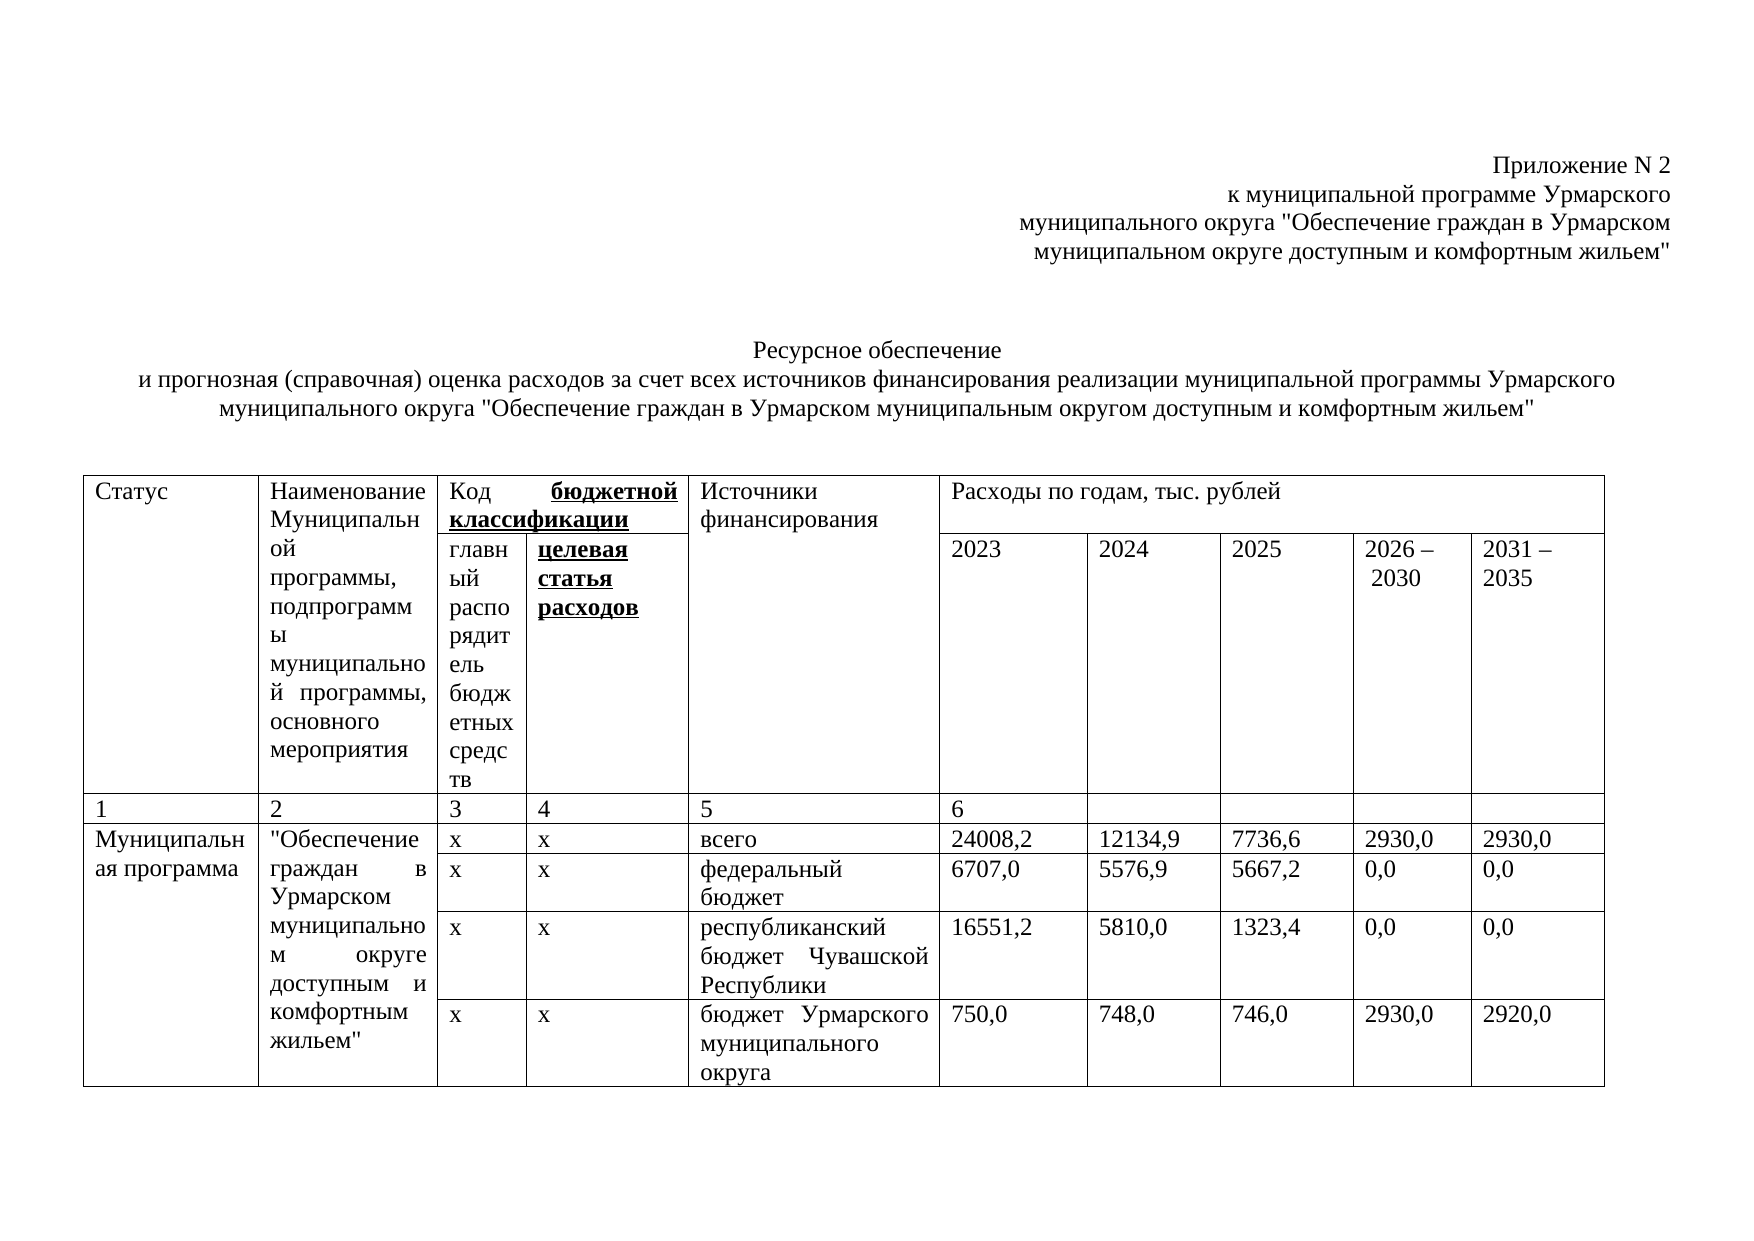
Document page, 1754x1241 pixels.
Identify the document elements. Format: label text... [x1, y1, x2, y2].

table_cell 746,0 [1221, 1000, 1353, 1086]
table_cell 2025 [1221, 534, 1353, 793]
table_header Статус [84, 476, 258, 793]
table_cell 5667,2 [1221, 854, 1353, 911]
table_cell 5810,0 [1088, 912, 1220, 998]
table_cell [689, 912, 939, 998]
table_cell 2930,0 [1472, 824, 1604, 853]
table_cell "Обеспечение граждан в Урмарском муниципальном округе доступным и комфортным жильем" [259, 824, 437, 1086]
table_cell 0,0 [1472, 912, 1604, 998]
table_header Расходы по годам, тыс. рублей [940, 476, 1604, 533]
table_cell x [438, 1000, 526, 1086]
table_cell 2930,0 [1354, 824, 1471, 853]
table_cell 1 [84, 794, 258, 823]
table_cell 0,0 [1472, 854, 1604, 911]
table_cell 0,0 [1354, 854, 1471, 911]
table_cell 12134,9 [1088, 824, 1220, 853]
table_cell 24008,2 [940, 824, 1087, 853]
table_cell 2026 – 2030 [1354, 534, 1471, 793]
table_cell x [527, 1000, 688, 1086]
table_header Код бюджетной классификации [438, 476, 688, 533]
table_cell 6 [940, 794, 1087, 823]
table_cell главный распорядитель бюджетных средств [438, 534, 526, 793]
table_cell 4 [527, 794, 688, 823]
table_cell 2023 [940, 534, 1087, 793]
table_cell x [527, 854, 688, 911]
subtitle Ресурсное обеспечение и прогнозная (справочная) оценка расходов за счет всех источников финансирования реализации муниципальной программы Урмарского муниципального округа "Обеспечение граждан в Урмарском муниципальным округом доступным и комфортным жильем" [83, 335, 1671, 422]
table_cell 6707,0 [940, 854, 1087, 911]
table_cell 3 [438, 794, 526, 823]
table_cell 748,0 [1088, 1000, 1220, 1086]
table_cell x [438, 912, 526, 998]
table_cell 2031 – 2035 [1472, 534, 1604, 793]
table_cell Муниципальная программа [84, 824, 258, 1086]
table_cell 2930,0 [1354, 1000, 1471, 1086]
table_cell 5576,9 [1088, 854, 1220, 911]
table_cell x [438, 854, 526, 911]
table_cell всего [689, 824, 939, 853]
table_cell x [527, 824, 688, 853]
table_cell бюджет Урмарского муниципального округа [689, 1000, 939, 1086]
table_cell 2920,0 [1472, 1000, 1604, 1086]
table_cell 1323,4 [1221, 912, 1353, 998]
table_header Наименование Муниципальной программы, подпрограммы муниципальной программы, основного мероприятия [259, 476, 437, 793]
table_header Источники финансирования [689, 476, 939, 793]
table_cell 0,0 [1354, 912, 1471, 998]
table_cell [1354, 794, 1471, 823]
table_cell x [438, 824, 526, 853]
table_cell 2 [259, 794, 437, 823]
table_cell [1472, 794, 1604, 823]
table_cell федеральный бюджет [689, 854, 939, 911]
table_cell целевая статья расходов [527, 534, 688, 793]
table_cell [1221, 794, 1353, 823]
table_cell 5 [689, 794, 939, 823]
table_cell 2024 [1088, 534, 1220, 793]
table_cell 16551,2 [940, 912, 1087, 998]
table_cell 750,0 [940, 1000, 1087, 1086]
text Приложение N 2 к муниципальной программе Урмарского муниципального округа "Обеспечение граждан в Урмарском муниципальном округе доступным и комфортным жильем" [83, 150, 1671, 265]
table_cell x [527, 912, 688, 998]
table_cell 7736,6 [1221, 824, 1353, 853]
table_cell [1088, 794, 1220, 823]
